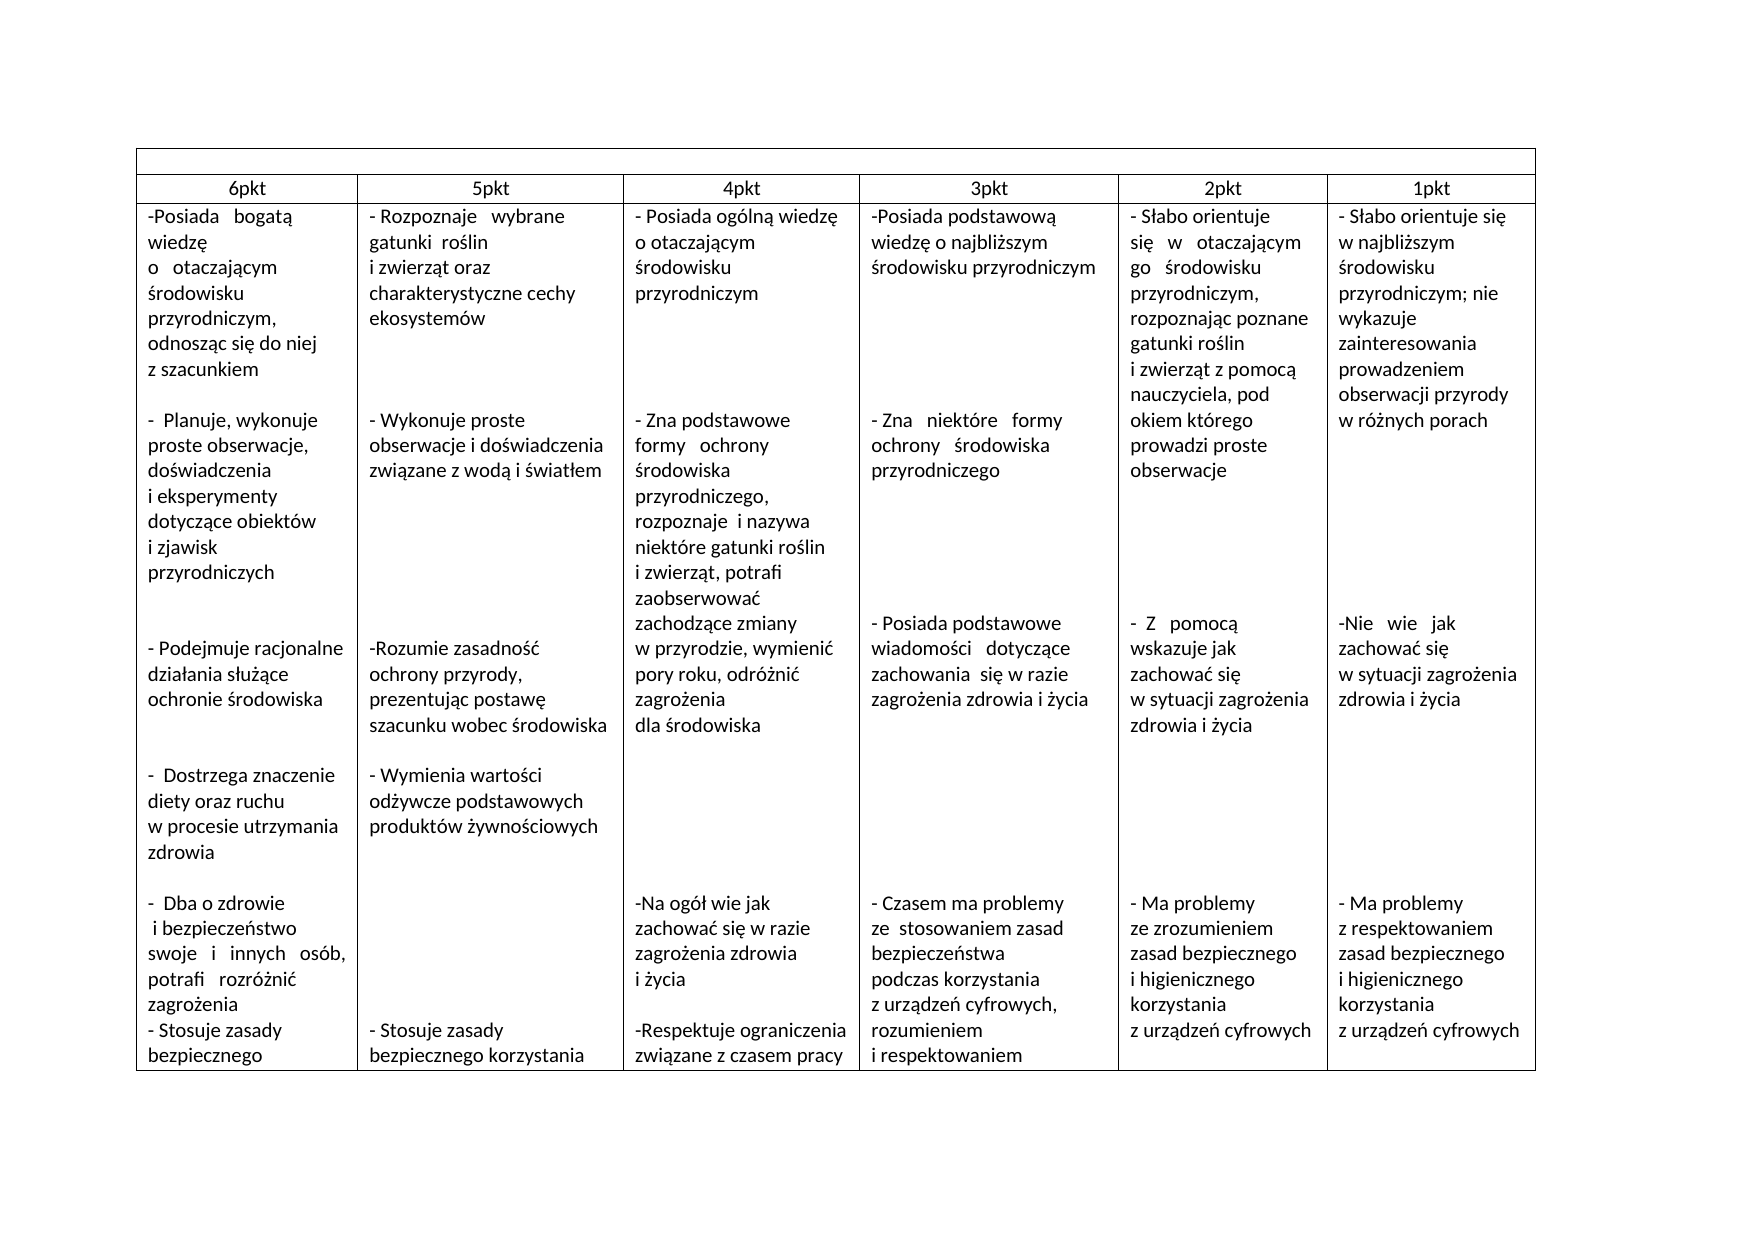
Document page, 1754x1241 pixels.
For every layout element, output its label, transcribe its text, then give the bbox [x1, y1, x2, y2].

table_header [137, 149, 1535, 174]
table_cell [1119, 204, 1327, 1070]
table_cell 2pkt [1119, 175, 1327, 202]
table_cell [358, 204, 623, 1070]
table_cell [1328, 204, 1535, 1070]
table_cell 6pkt [137, 175, 357, 202]
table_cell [624, 204, 859, 1070]
table_cell 5pkt [358, 175, 623, 202]
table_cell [137, 204, 357, 1070]
table_cell 1pkt [1328, 175, 1535, 202]
table_cell 3pkt [860, 175, 1118, 202]
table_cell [860, 204, 1118, 1070]
table_cell 4pkt [624, 175, 859, 202]
